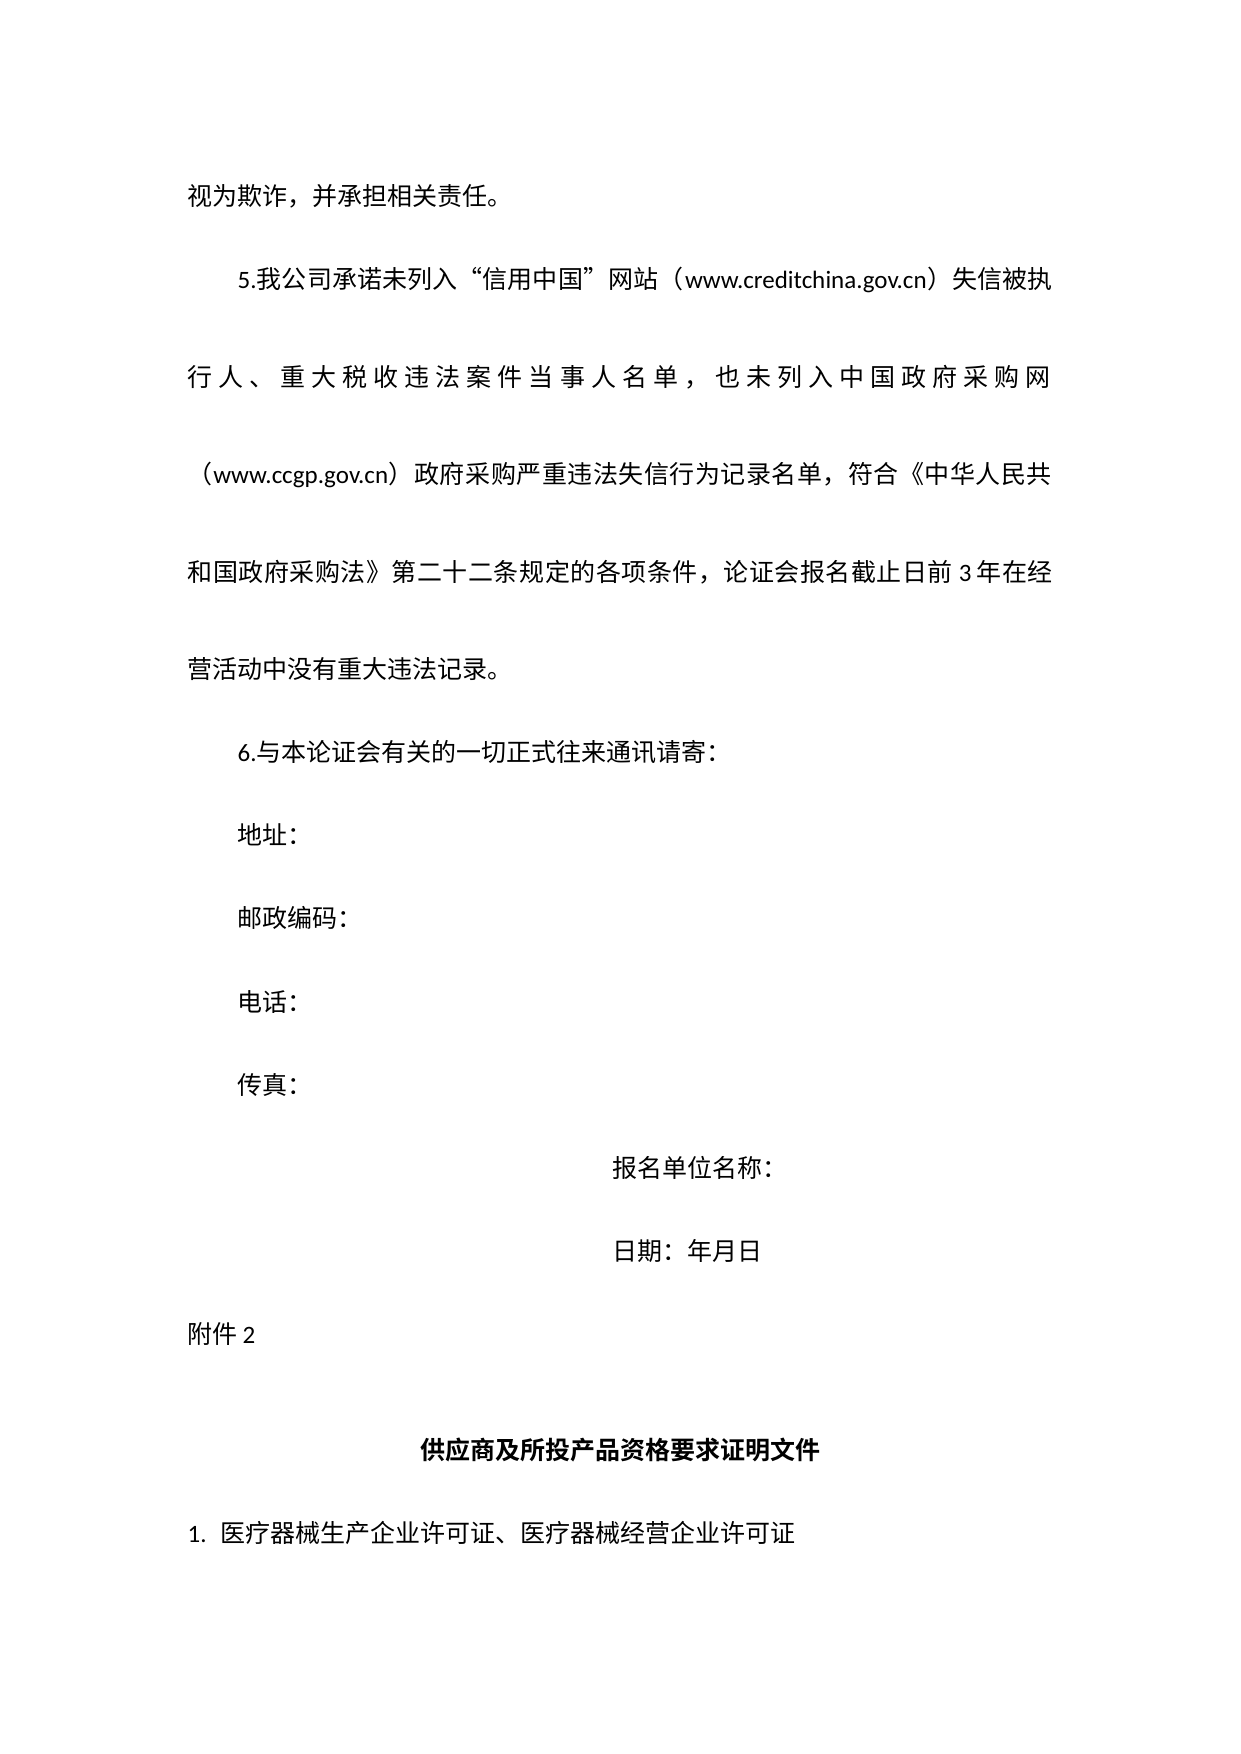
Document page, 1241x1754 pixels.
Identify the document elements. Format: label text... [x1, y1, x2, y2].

text 日期：年月日 [187, 1217, 1053, 1282]
text 6.与本论证会有关的一切正式往来通讯请寄： [187, 718, 1053, 783]
text 邮政编码： [187, 884, 1053, 949]
text 地址： [187, 801, 1053, 866]
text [187, 162, 1053, 227]
text 5.我公司承诺未列入“信用中国”网站（www.creditchina.gov.cn）失信被执行人、重大税收违法案件当事人名单，也未列入中国政府采购网（www.ccgp.gov.cn）政府采购严重违法失信行为记录名单，符合《中华人民共和国政府采购法》第二十二条规定的各项条件，论证会报名截止日前3年在经营活动中没有重大违法记录。 [187, 245, 1053, 700]
text 附件2 [187, 1300, 1053, 1365]
text 供应商及所投产品资格要求证明文件 [187, 1416, 1053, 1481]
list 医疗器械生产企业许可证、医疗器械经营企业许可证 [187, 1499, 1053, 1564]
text 传真： [187, 1051, 1053, 1116]
text 报名单位名称： [187, 1134, 1053, 1199]
text 电话： [187, 968, 1053, 1033]
